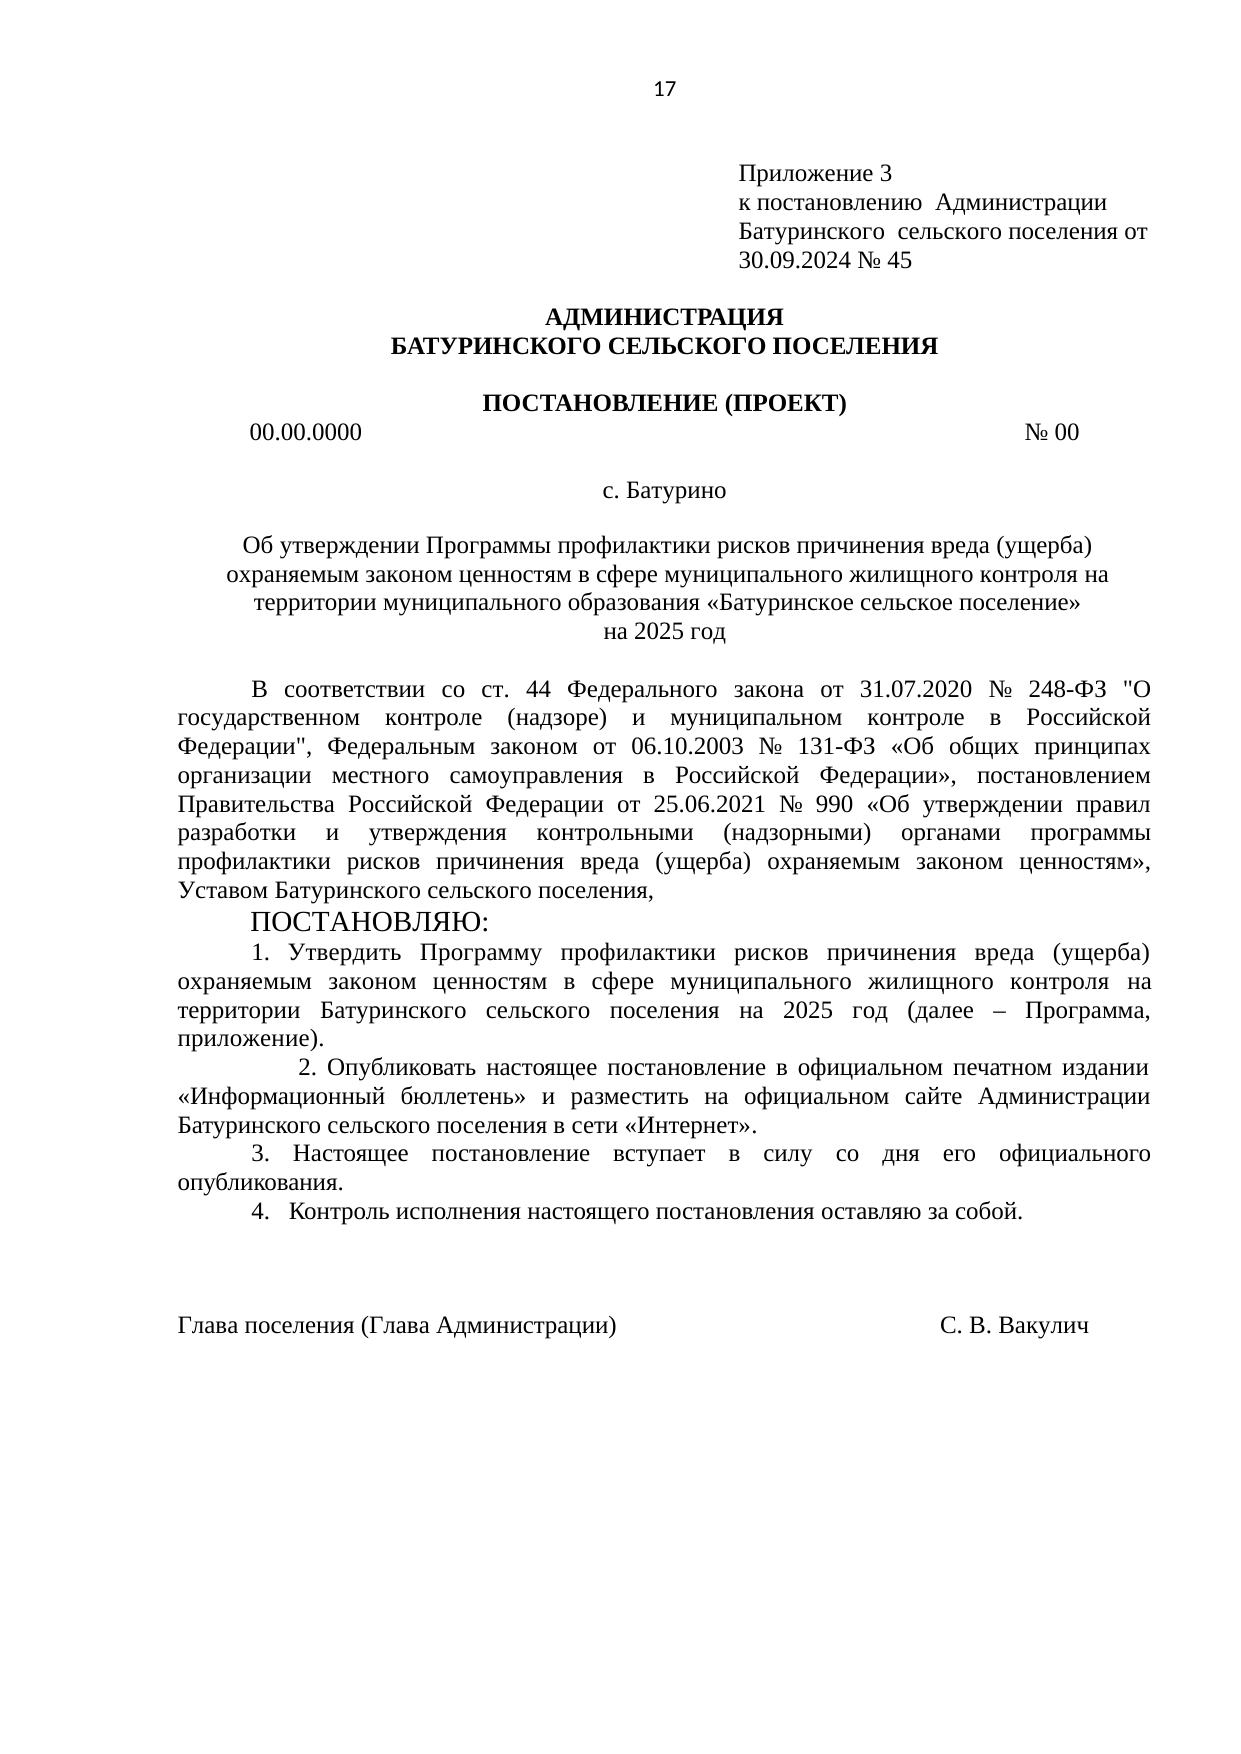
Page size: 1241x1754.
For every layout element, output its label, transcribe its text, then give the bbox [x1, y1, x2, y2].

text Об утверждении Программы профилактики рисков причинения вреда (ущерба) охраняемым законом ценностям в сфере муниципального жилищного контроля на территории муниципального образования «Батуринское сельское поселение» [183, 530, 1152, 616]
text Приложение 3 [738, 158, 1152, 187]
text Батуринского сельского поселения от 30.09.2024 № 45 [738, 216, 1152, 273]
text АДМИНИСТРАЦИЯ [177, 302, 1152, 331]
text ПОСТАНОВЛЕНИЕ (ПРОЕКТ) [177, 388, 1152, 417]
text 3. Настоящее постановление вступает в силу со дня его официального опубликования. [177, 1138, 1152, 1196]
text Глава поселения (Глава Администрации) С. В. Вакулич [177, 1310, 1152, 1339]
text ПОСТАНОВЛЯЮ: [177, 904, 1152, 937]
text 1. Утвердить Программу профилактики рисков причинения вреда (ущерба) охраняемым законом ценностям в сфере муниципального жилищного контроля на территории Батуринского сельского поселения на 2025 год (далее – Программа, приложение). [177, 937, 1152, 1052]
text 2. Опубликовать настоящее постановление в официальном печатном издании «Информационный бюллетень» и разместить на официальном сайте Администрации Батуринского сельского поселения в сети «Интернет». [177, 1052, 1152, 1138]
text БАТУРИНСКОГО СЕЛЬСКОГО ПОСЕЛЕНИЯ [177, 331, 1152, 360]
text 00.00.0000 № 00 [177, 417, 1152, 446]
text на 2025 год [177, 616, 1152, 645]
text 4. Контроль исполнения настоящего постановления оставляю за собой. [177, 1196, 1152, 1225]
text к постановлению Администрации [738, 187, 1152, 216]
text В соответствии со ст. 44 Федерального закона от 31.07.2020 № 248-ФЗ "О государственном контроле (надзоре) и муниципальном контроле в Российской Федерации", Федеральным законом от 06.10.2003 № 131-ФЗ «Об общих принципах организации местного самоуправления в Российской Федерации», постановлением Правительства Российской Федерации от 25.06.2021 № 990 «Об утверждении правил разработки и утверждения контрольными (надзорными) органами программы профилактики рисков причинения вреда (ущерба) охраняемым законом ценностям», Уставом Батуринского сельского поселения, [177, 674, 1152, 904]
text с. Батурино [177, 475, 1152, 503]
